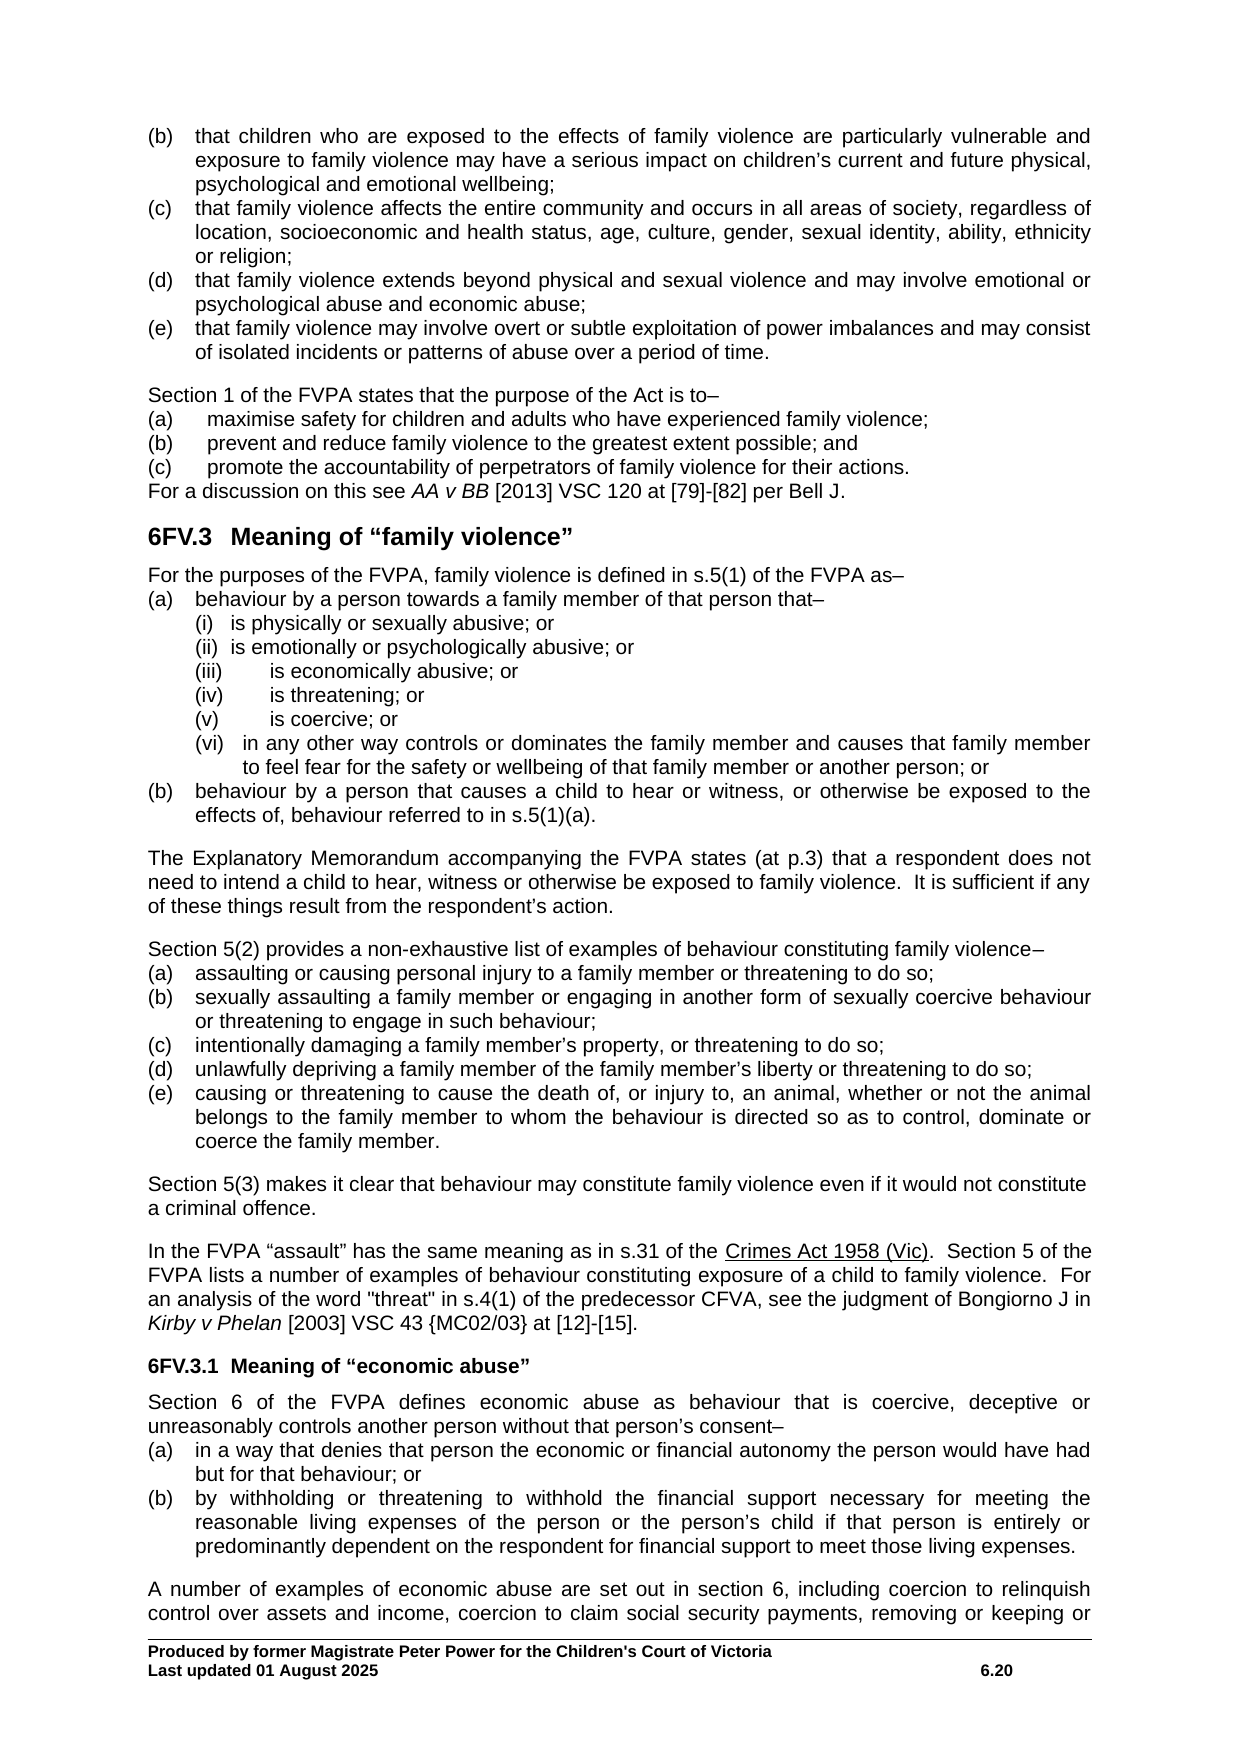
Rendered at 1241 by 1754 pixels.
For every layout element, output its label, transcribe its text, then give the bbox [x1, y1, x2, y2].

text (ii) is emotionally or psychologically abusive; or [148, 635, 1092, 659]
text (c) promote the accountability of perpetrators of family violence for their actions. [148, 455, 1092, 479]
subtitle 6FV.3.1 Meaning of “economic abuse” [148, 1354, 1092, 1378]
text (b) behaviour by a person that causes a child to hear or witness, or otherwise be exposed to the effects of, behaviour referred to in s.5(1)(a). [148, 779, 1092, 827]
text (a) in a way that denies that person the economic or financial autonomy the person would have had but for that behaviour; or [148, 1438, 1092, 1486]
text (c) that family violence affects the entire community and occurs in all areas of society, regardless of location, socioeconomic and health status, age, culture, gender, sexual identity, ability, ethnicity or religion; [148, 196, 1092, 268]
text (e) that family violence may involve overt or subtle exploitation of power imbalances and may consist of isolated incidents or patterns of abuse over a period of time. [148, 316, 1092, 364]
text (a) maximise safety for children and adults who have experienced family violence; [148, 407, 1092, 431]
text For a discussion on this see AA v BB [2013] VSC 120 at [79]-[82] per Bell J. [148, 479, 1092, 503]
text The Explanatory Memorandum accompanying the FVPA states (at p.3) that a respondent does not need to intend a child to hear, witness or otherwise be exposed to family violence. It is sufficient if any of these things result from the respondent’s action. [148, 846, 1092, 918]
text (a) assaulting or causing personal injury to a family member or threatening to do so; [148, 961, 1092, 985]
text (i) is physically or sexually abusive; or [148, 611, 1092, 635]
text Section 5(2) provides a non-exhaustive list of examples of behaviour constituting family violence– [148, 937, 1092, 961]
text (d) that family violence extends beyond physical and sexual violence and may involve emotional or psychological abuse and economic abuse; [148, 268, 1092, 316]
list is economically abusive; or [194, 659, 1092, 683]
text (c) intentionally damaging a family member’s property, or threatening to do so; [148, 1033, 1092, 1057]
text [148, 1577, 1092, 1625]
list in any other way controls or dominates the family member and causes that family member to feel fear for the safety or wellbeing of that family member or another person; or [195, 731, 1092, 779]
text Section 5(3) makes it clear that behaviour may constitute family violence even if it would not constitute a criminal offence. [148, 1172, 1092, 1219]
text For the purposes of the FVPA, family violence is defined in s.5(1) of the FVPA as– [148, 563, 1092, 587]
text (b) prevent and reduce family violence to the greatest extent possible; and [148, 431, 1092, 455]
text Section 6 of the FVPA defines economic abuse as behaviour that is coercive, deceptive or unreasonably controls another person without that person’s consent– [148, 1390, 1092, 1438]
text (e) causing or threatening to cause the death of, or injury to, an animal, whether or not the animal belongs to the family member to whom the behaviour is directed so as to control, dominate or coerce the family member. [148, 1081, 1092, 1152]
list is coercive; or [194, 707, 1092, 731]
list is threatening; or [194, 683, 1092, 707]
subtitle 6FV.3 Meaning of “family violence” [148, 522, 1092, 551]
text (a) behaviour by a person towards a family member of that person that– [148, 587, 1092, 611]
text Section 1 of the FVPA states that the purpose of the Act is to– [148, 383, 1092, 407]
text (b) sexually assaulting a family member or engaging in another form of sexually coercive behaviour or threatening to engage in such behaviour; [148, 985, 1092, 1033]
text (d) unlawfully depriving a family member of the family member’s liberty or threatening to do so; [148, 1057, 1092, 1081]
text In the FVPA “assault” has the same meaning as in s.31 of the Crimes Act 1958 (Vic). Section 5 of the FVPA lists a number of examples of behaviour constituting exposure of a child to family violence. For an analysis of the word "threat" in s.4(1) of the predecessor CFVA, see the judgment of Bongiorno J in Kirby v Phelan [2003] VSC 43 {MC02/03} at [12]-[15]. [148, 1239, 1092, 1334]
text (b) by withholding or threatening to withhold the financial support necessary for meeting the reasonable living expenses of the person or the person’s child if that person is entirely or predominantly dependent on the respondent for financial support to meet those living expenses. [148, 1486, 1092, 1558]
text (b) that children who are exposed to the effects of family violence are particularly vulnerable and exposure to family violence may have a serious impact on children’s current and future physical, psychological and emotional wellbeing; [148, 124, 1092, 196]
